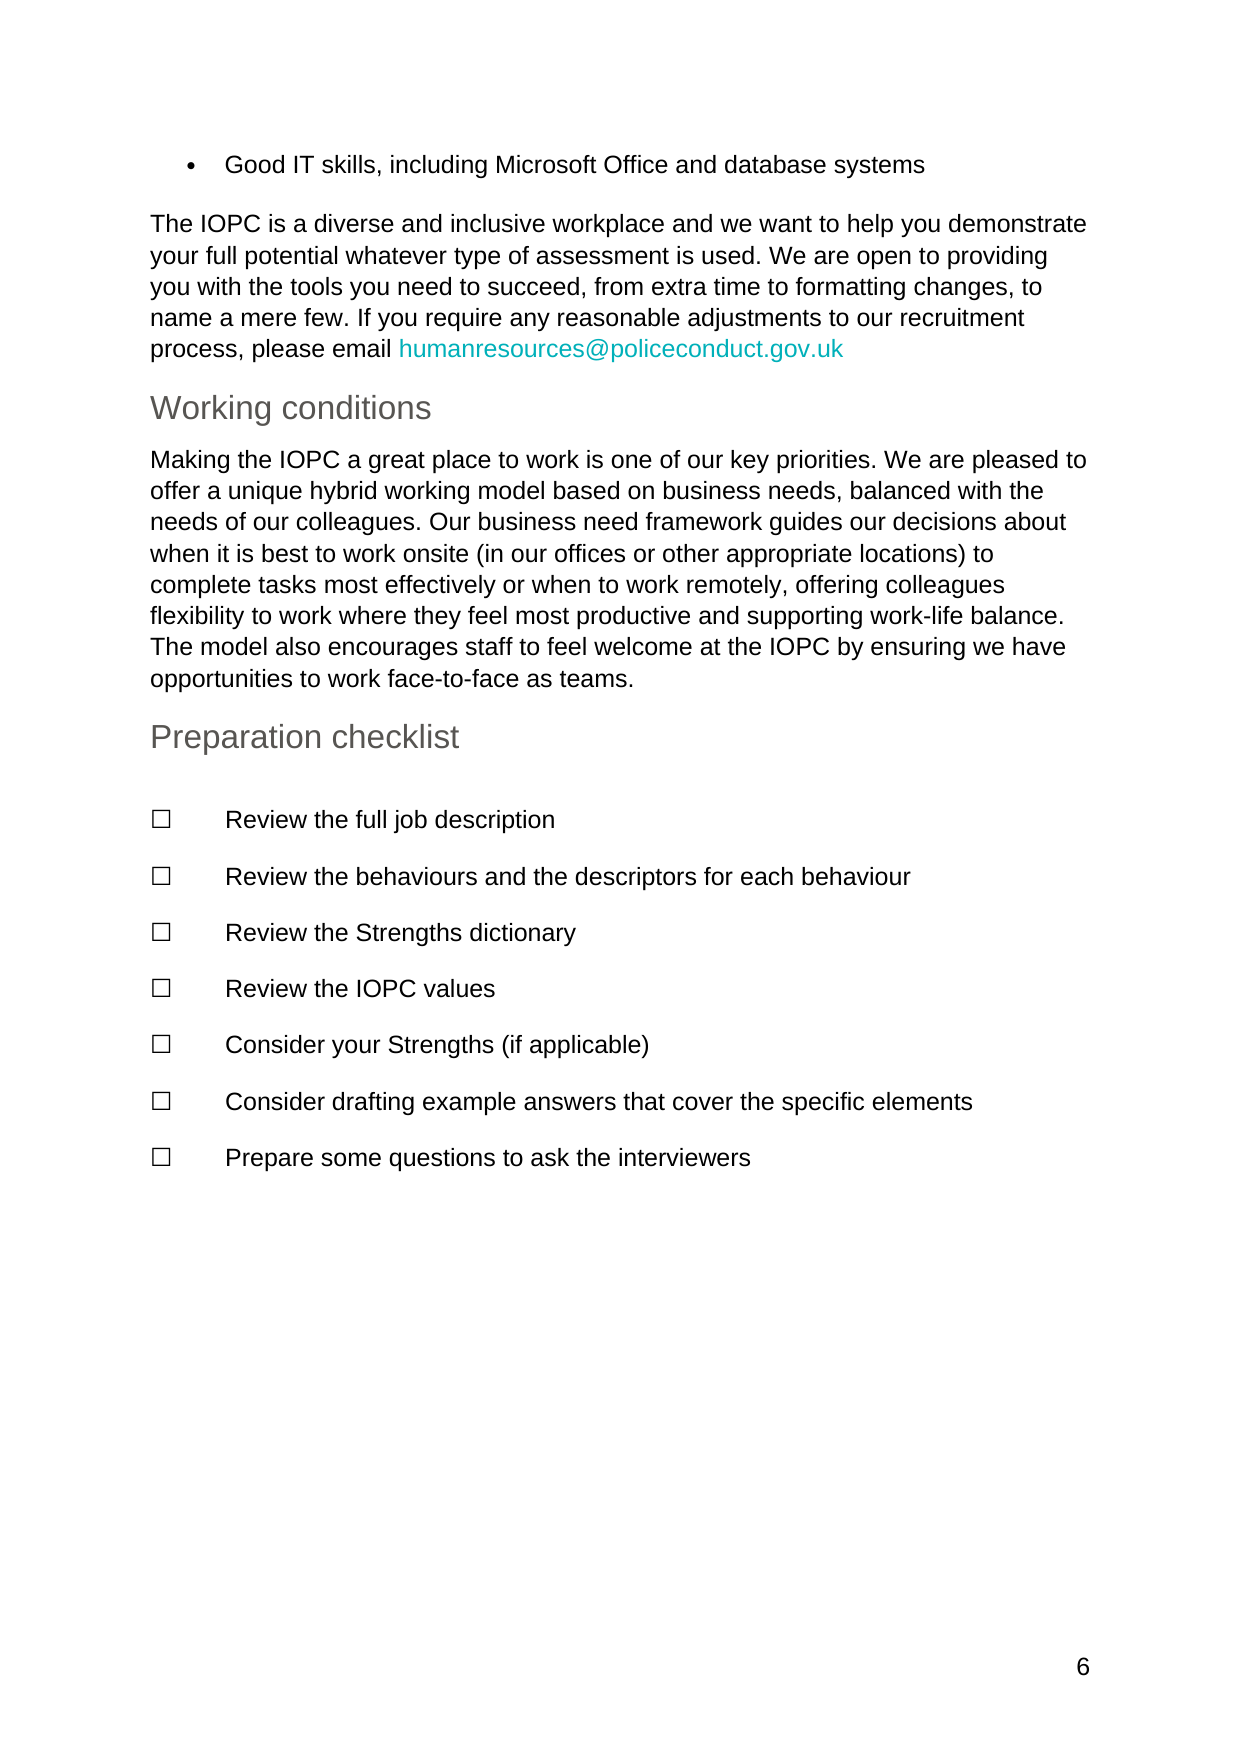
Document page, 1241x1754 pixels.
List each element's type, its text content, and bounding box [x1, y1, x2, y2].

subtitle Preparation checklist [150, 718, 1090, 756]
text ☐ Consider drafting example answers that cover the specific elements [150, 1085, 1090, 1116]
text ☐ Consider your Strengths (if applicable) [150, 1029, 1090, 1060]
list Good IT skills, including Microsoft Office and database systems [187, 150, 1090, 179]
text ☐ Review the behaviours and the descriptors for each behaviour [150, 860, 1090, 891]
subtitle Working conditions [150, 389, 1090, 427]
text Making the IOPC a great place to work is one of our key priorities. We are pleased to offer a unique hybrid working model based on business needs, balanced with the needs of our colleagues. Our business need framework guides our decisions about when it is best to work onsite (in our offices or other appropriate locations) to complete tasks most effectively or when to work remotely, offering colleagues flexibility to work where they feel most productive and supporting work-life balance. The model also encourages staff to feel welcome at the IOPC by ensuring we have opportunities to work face-to-face as teams. [150, 443, 1090, 693]
text ☐ Review the full job description [150, 772, 1090, 835]
text ☐ Review the IOPC values [150, 972, 1090, 1004]
text ☐ Prepare some questions to ask the interviewers [150, 1141, 1090, 1172]
text ☐ Review the Strengths dictionary [150, 916, 1090, 947]
text The IOPC is a diverse and inclusive workplace and we want to help you demonstrate your full potential whatever type of assessment is used. We are open to providing you with the tools you need to succeed, from extra time to formatting changes, to name a mere few. If you require any reasonable adjustments to our recruitment process, please email humanresources@policeconduct.gov.uk [150, 208, 1090, 364]
